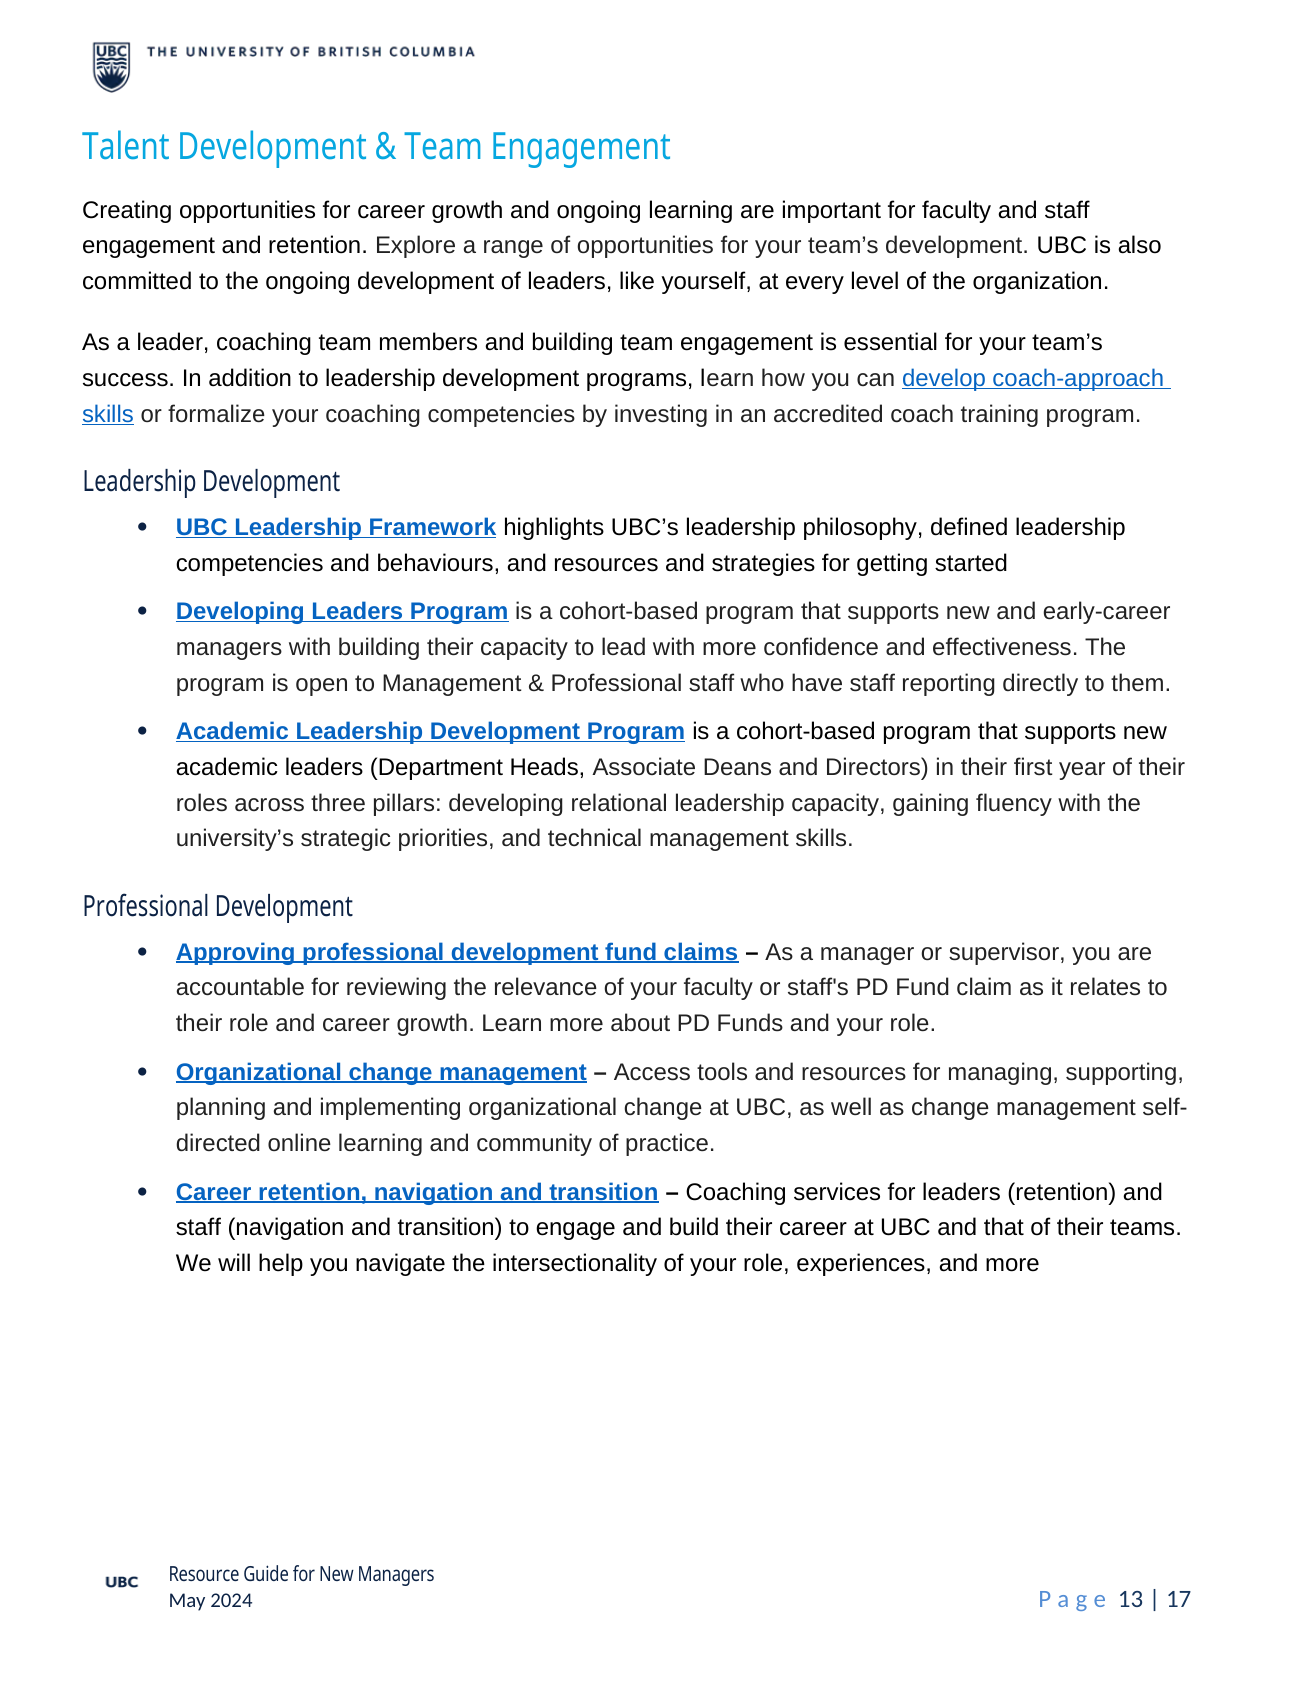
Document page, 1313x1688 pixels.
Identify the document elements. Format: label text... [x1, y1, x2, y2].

subtitle Talent Development & Team Engagement [82, 119, 1242, 171]
text As a leader, coaching team members and building team engagement is essential for your team’s success. In addition to leadership development programs, learn how you can develop coach-approach skills or formalize your coaching competencies by investing in an accredited coach training program. [82, 328, 1171, 427]
list Organizational change management – Access tools and resources for managing, supporting, planning and implementing organizational change at UBC, as well as change management self-directed online learning and community of practice. [138, 1057, 1194, 1157]
picture [93, 1565, 151, 1598]
list UBC Leadership Framework highlights UBC’s leadership philosophy, defined leadership competencies and behaviours, and resources and strategies for getting started [138, 513, 1194, 576]
list Career retention, navigation and transition – Coaching services for leaders (retention) and staff (navigation and transition) to engage and build their career at UBC and that of their teams. We will help you navigate the intersectionality of your role, experiences, and more [138, 1177, 1194, 1277]
list Developing Leaders Program is a cohort-based program that supports new and early-career managers with building their capacity to lead with more confidence and effectiveness. The program is open to Management & Professional staff who have staff reporting directly to them. [138, 597, 1194, 696]
text Creating opportunities for career growth and ongoing learning are important for faculty and staff engagement and retention. Explore a range of opportunities for your team’s development. UBC is also committed to the ongoing development of leaders, like yourself, at every level of the organization. [82, 196, 1171, 295]
list Approving professional development fund claims – As a manager or supervisor, you are accountable for reviewing the relevance of your faculty or staff's PD Fund claim as it relates to their role and career growth. Learn more about PD Funds and your role. [138, 937, 1194, 1037]
list Academic Leadership Development Program is a cohort-based program that supports new academic leaders (Department Heads, Associate Deans and Directors) in their first year of their roles across three pillars: developing relational leadership capacity, gaining fluency with the university’s strategic priorities, and technical management skills. [138, 717, 1194, 852]
picture [75, 25, 492, 98]
text Professional Development [82, 885, 1242, 925]
text Leadership Development [82, 461, 1242, 500]
